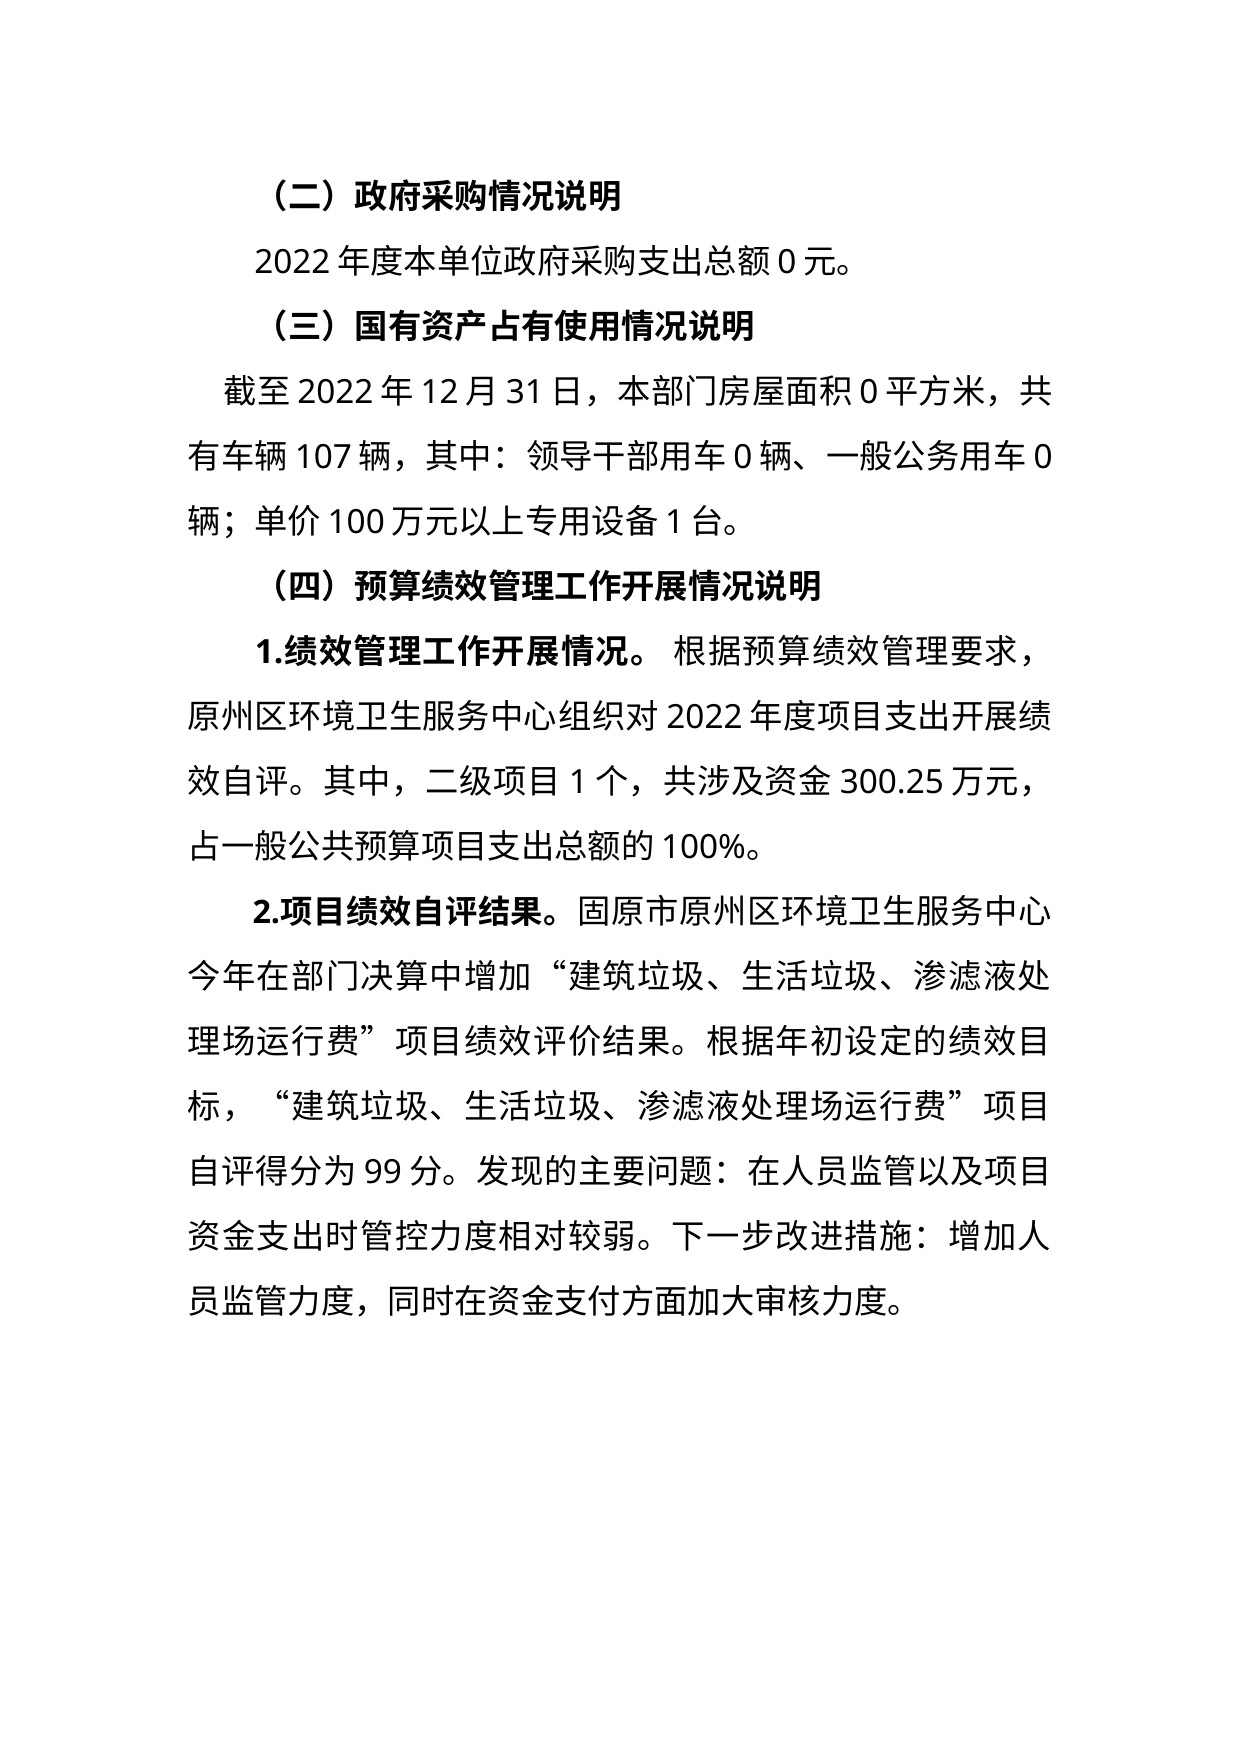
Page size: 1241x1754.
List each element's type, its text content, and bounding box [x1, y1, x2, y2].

text （三）国有资产占有使用情况说明 [187, 292, 1053, 357]
text （四）预算绩效管理工作开展情况说明 [187, 552, 1053, 617]
text 2022年度本单位政府采购支出总额0元。 [187, 227, 1053, 292]
text 截至2022年12月31日，本部门房屋面积0平方米，共有车辆107辆，其中：领导干部用车0辆、一般公务用车0辆；单价100万元以上专用设备1台。 [187, 357, 1053, 552]
text （二）政府采购情况说明 [187, 162, 1053, 227]
text 2.项目绩效自评结果。固原市原州区环境卫生服务中心今年在部门决算中增加“建筑垃圾、生活垃圾、渗滤液处理场运行费”项目绩效评价结果。根据年初设定的绩效目标，“建筑垃圾、生活垃圾、渗滤液处理场运行费”项目自评得分为99分。发现的主要问题：在人员监管以及项目资金支出时管控力度相对较弱。下一步改进措施：增加人员监管力度，同时在资金支付方面加大审核力度。 [187, 877, 1053, 1332]
text 1.绩效管理工作开展情况。 根据预算绩效管理要求，原州区环境卫生服务中心组织对2022年度项目支出开展绩效自评。其中，二级项目1个，共涉及资金300.25万元，占一般公共预算项目支出总额的100%。 [187, 617, 1053, 877]
